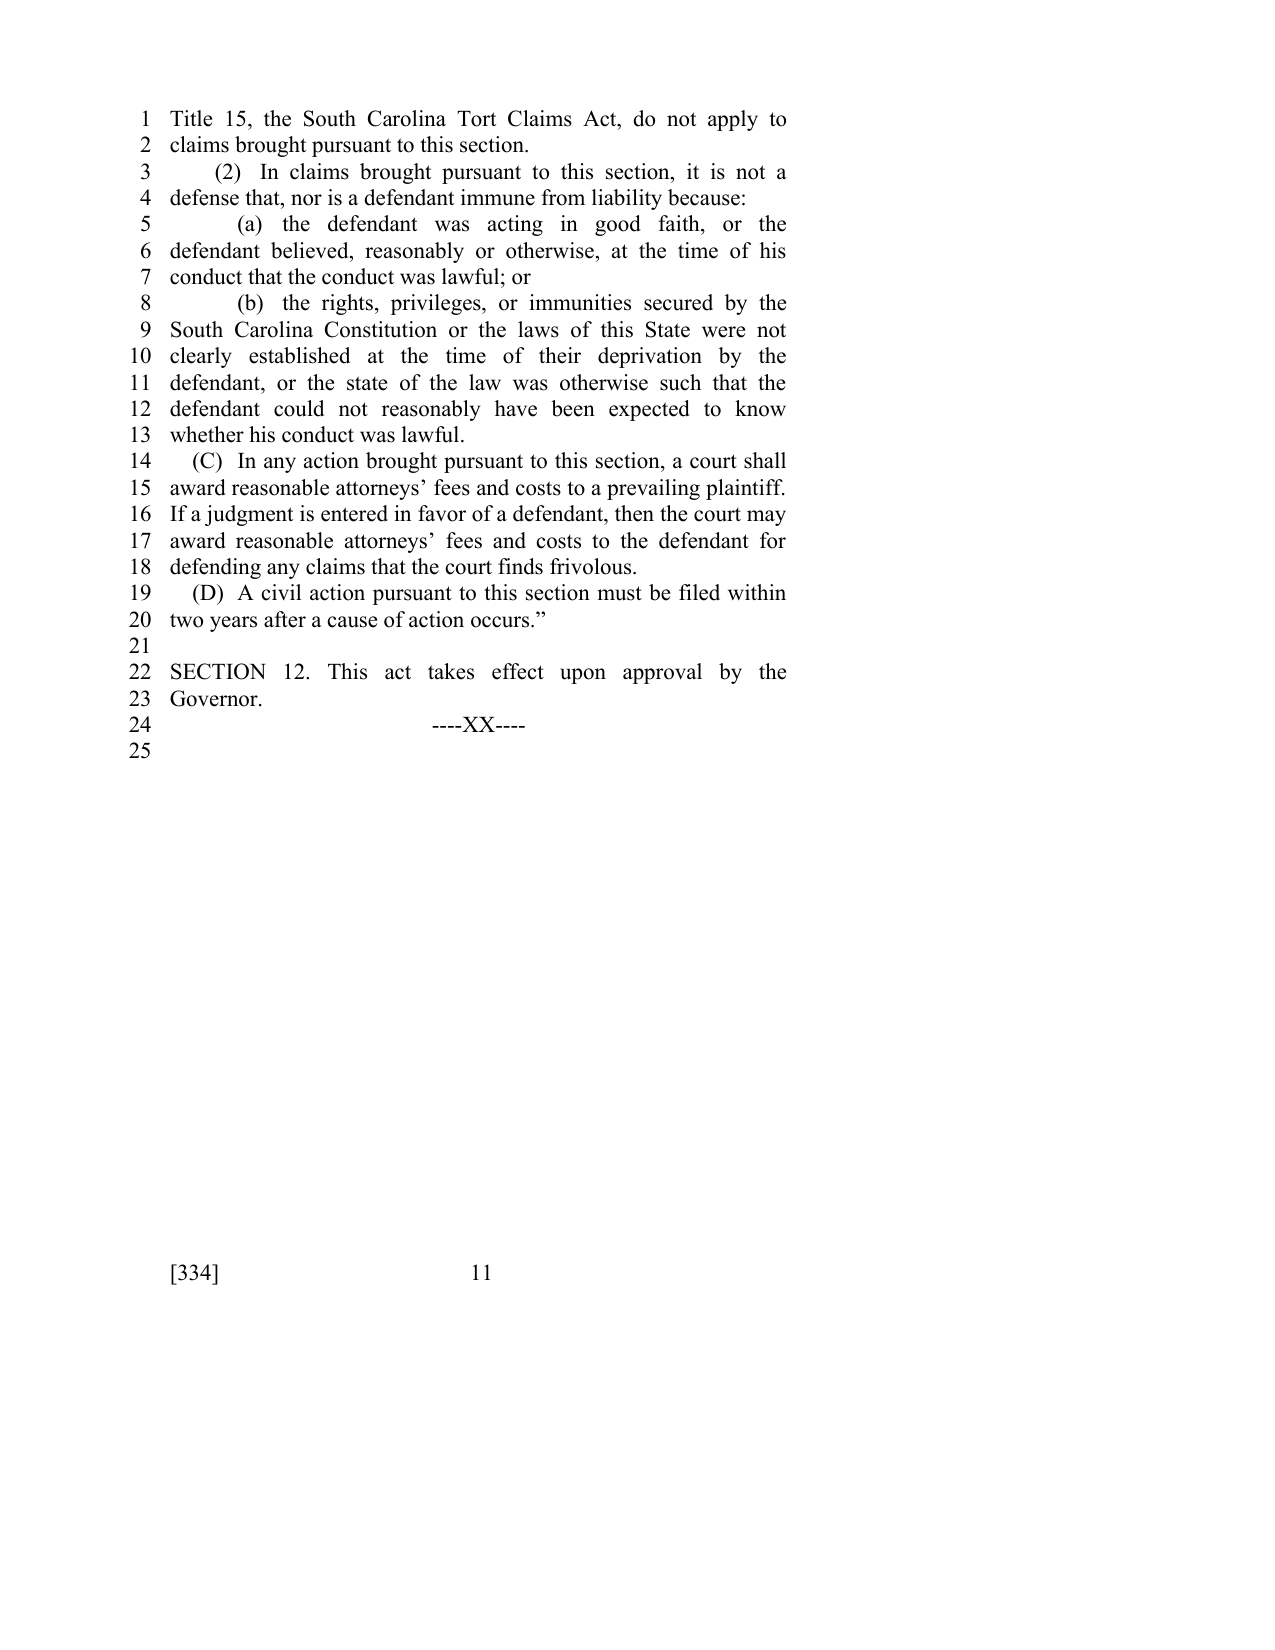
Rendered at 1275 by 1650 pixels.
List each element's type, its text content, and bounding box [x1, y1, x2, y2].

text (C) In any action brought pursuant to this section, a court shall award reasonable attorneys’ fees and costs to a prevailing plaintiff. If a judgment is entered in favor of a defendant, then the court may award reasonable attorneys’ fees and costs to the defendant for defending any claims that the court finds frivolous. [169, 448, 787, 579]
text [169, 105, 787, 158]
text (2) In claims brought pursuant to this section, it is not a defense that, nor is a defendant immune from liability because: [169, 158, 787, 210]
text ----XX---- [169, 711, 787, 737]
text (b) the rights, privileges, or immunities secured by the South Carolina Constitution or the laws of this State were not clearly established at the time of their deprivation by the defendant, or the state of the law was otherwise such that the defendant could not reasonably have been expected to know whether his conduct was lawful. [169, 289, 787, 448]
text (a) the defendant was acting in good faith, or the defendant believed, reasonably or otherwise, at the time of his conduct that the conduct was lawful; or [169, 210, 787, 289]
text SECTION 12. This act takes effect upon approval by the Governor. [169, 658, 787, 711]
text (D) A civil action pursuant to this section must be filed within two years after a cause of action occurs.” [169, 579, 787, 632]
